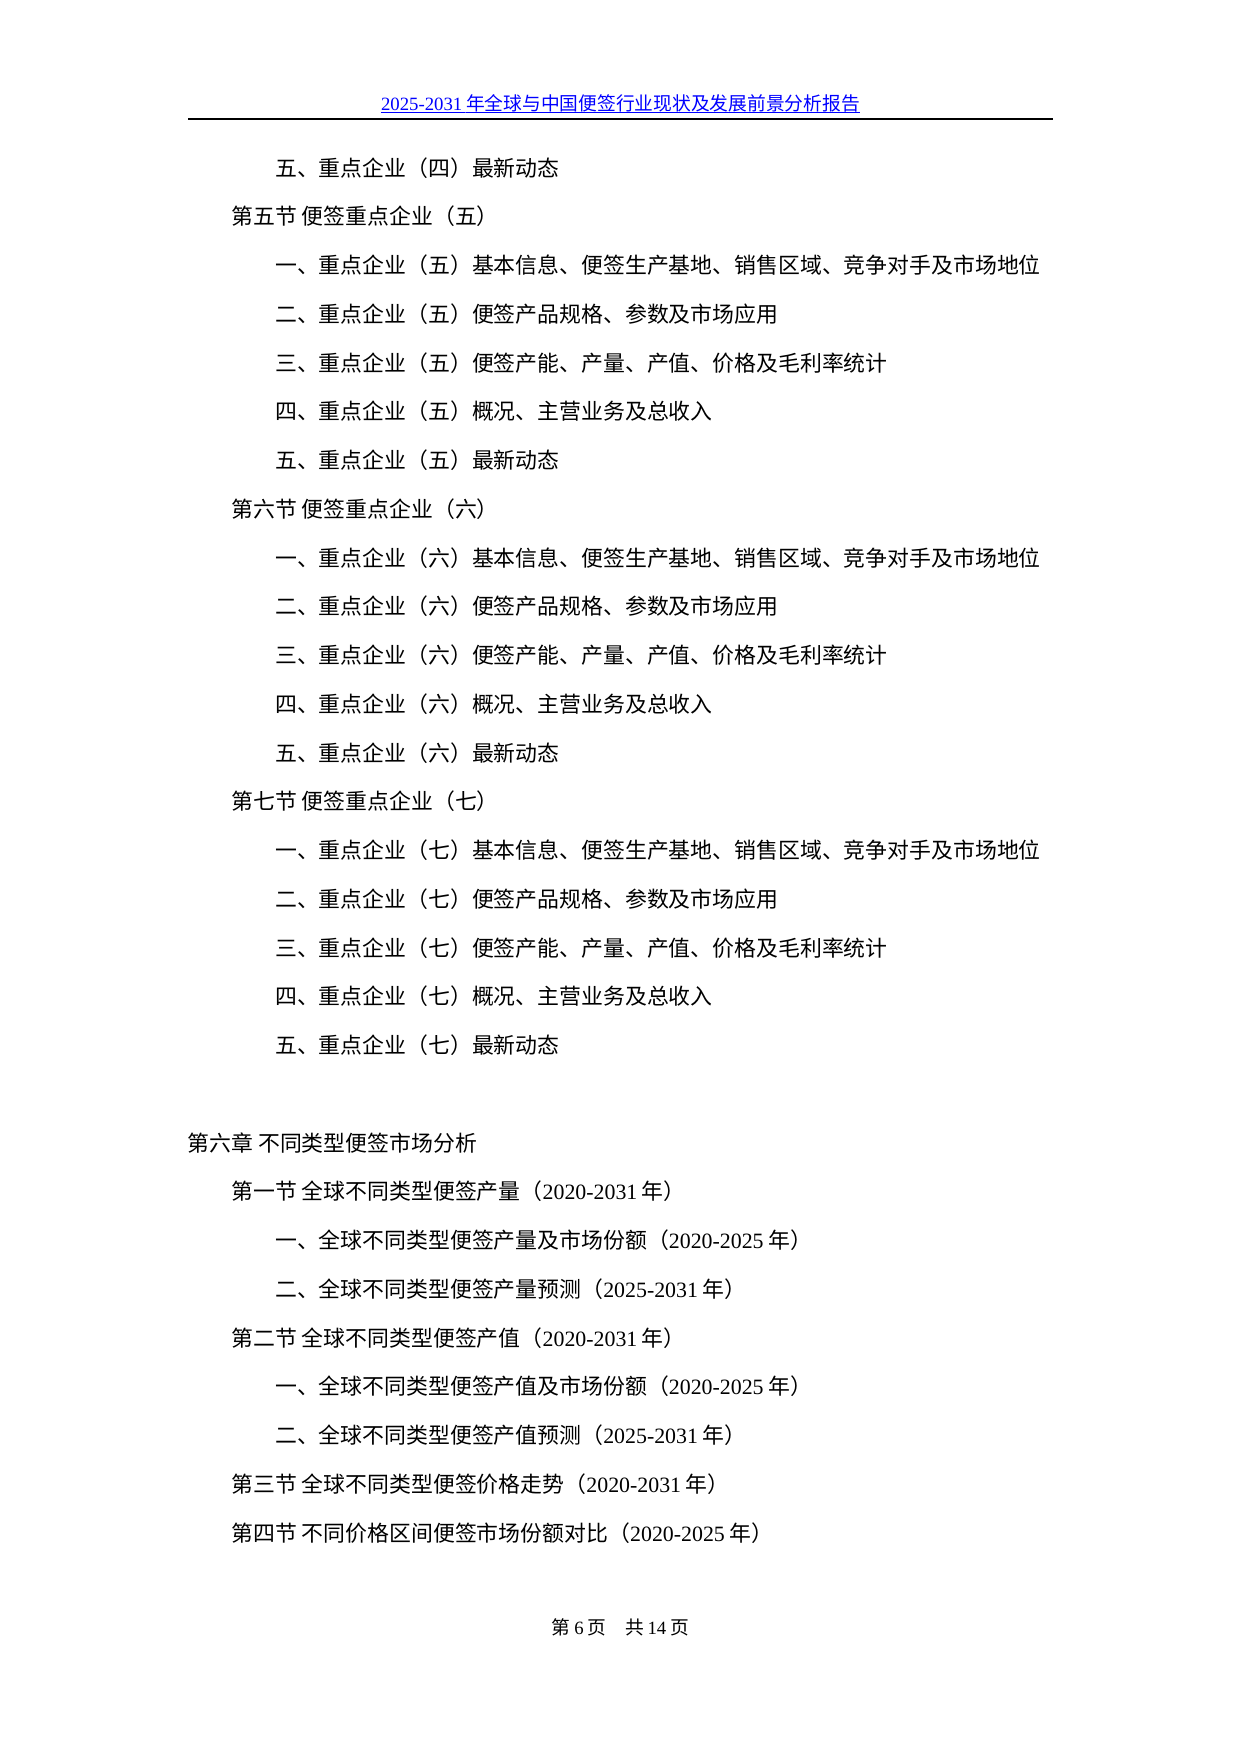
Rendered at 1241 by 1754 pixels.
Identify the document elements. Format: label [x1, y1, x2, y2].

text [187, 150, 1053, 1548]
